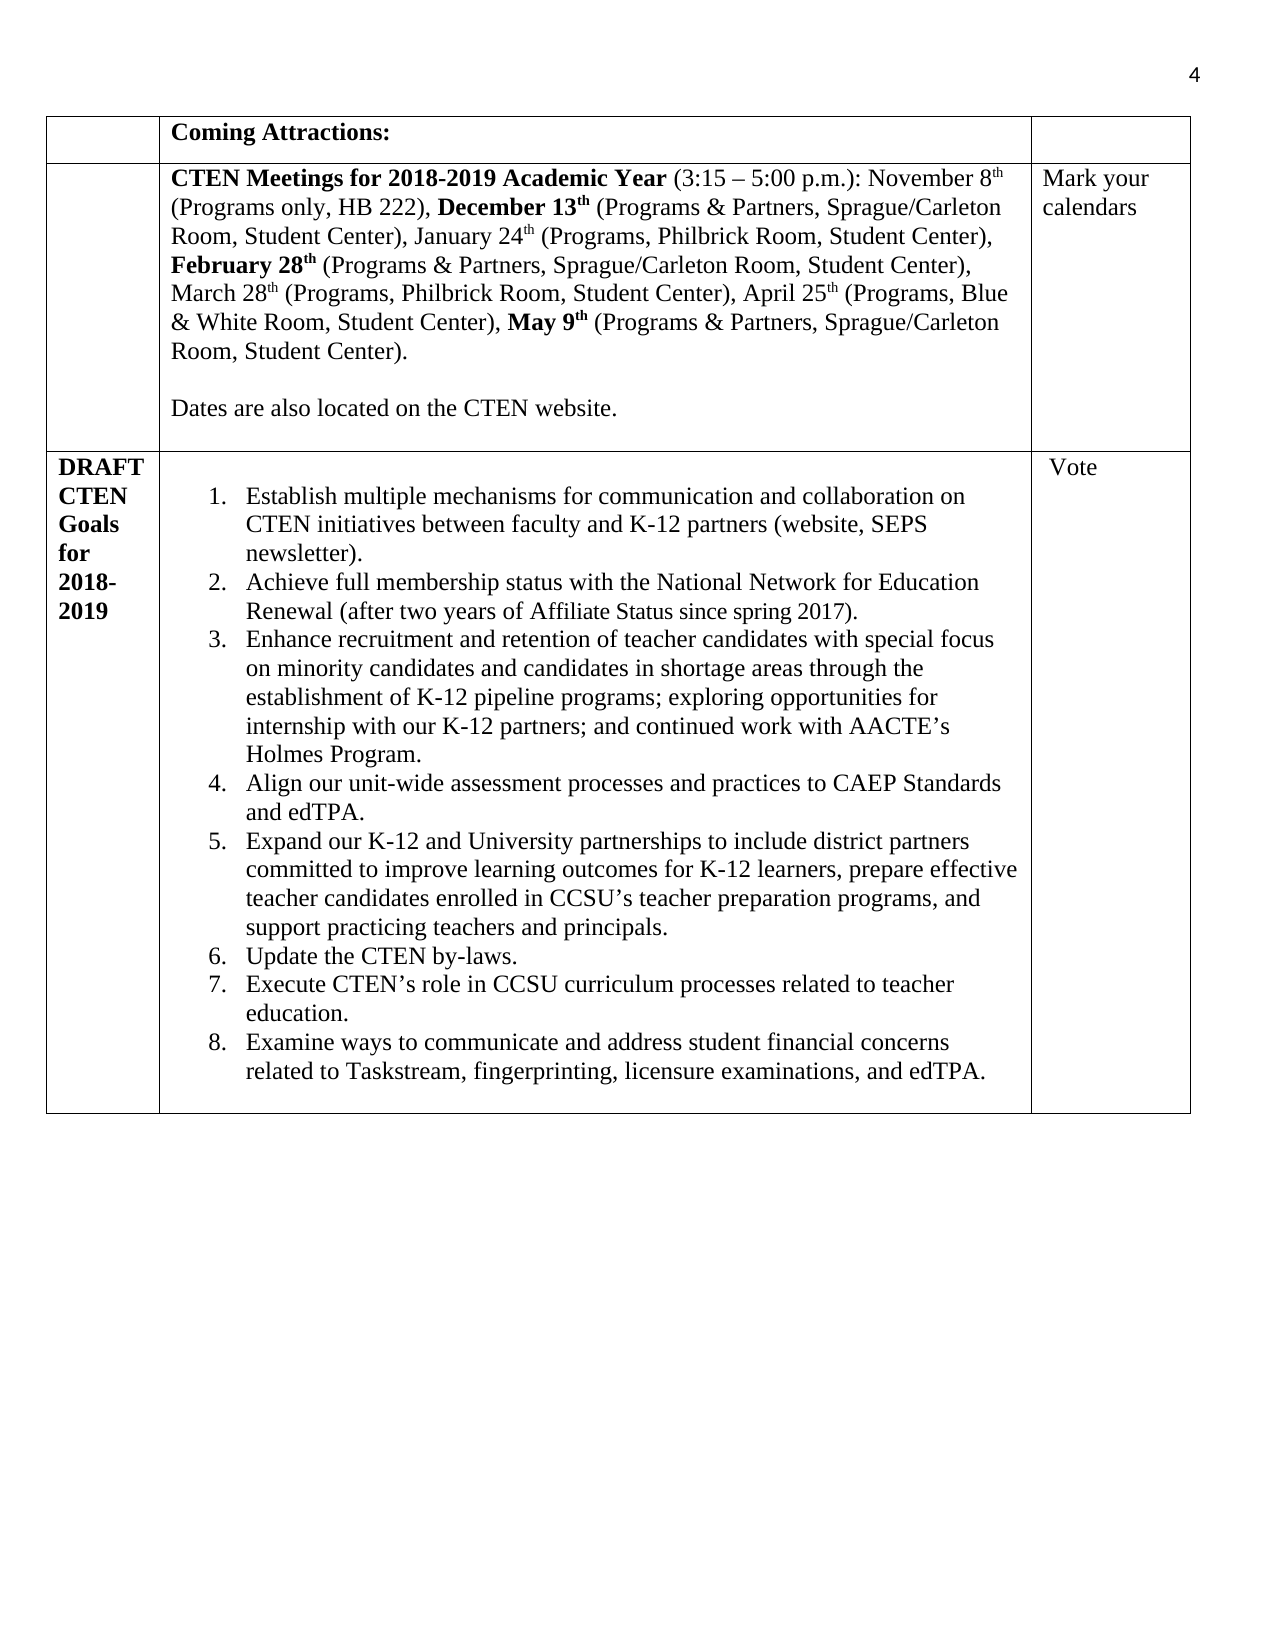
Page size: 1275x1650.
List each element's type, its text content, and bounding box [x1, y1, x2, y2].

table_cell Mark your calendars [1032, 164, 1190, 451]
table_cell Vote [1032, 452, 1190, 1113]
table_header [1032, 117, 1190, 162]
table_header Coming Attractions: [160, 117, 1031, 162]
table_cell Establish multiple mechanisms for communication and collaboration on CTEN initiatives between faculty and K-12 partners (website, SEPS newsletter). Achieve full membership status with the National Network for Education Renewal (after two years of Affiliate Status since spring 2017). Enhance recruitment and retention of teacher candidates with special focus on minority candidates and candidates in shortage areas through the establishment of K-12 pipeline programs; exploring opportunities for internship with our K-12 partners; and continued work with AACTE’s Holmes Program. Align our unit-wide assessment processes and practices to CAEP Standards and edTPA. Expand our K-12 and University partnerships to include district partners committed to improve learning outcomes for K-12 learners, prepare effective teacher candidates enrolled in CCSU’s teacher preparation programs, and support practicing teachers and principals. Update the CTEN by-laws. Execute CTEN’s role in CCSU curriculum processes related to teacher education. Examine ways to communicate and address student financial concerns related to Taskstream, fingerprinting, licensure examinations, and edTPA. [160, 452, 1031, 1113]
table_cell DRAFTCTEN Goals for 2018-2019 [47, 452, 159, 1113]
table_cell CTEN Meetings for 2018-2019 Academic Year (3:15 – 5:00 p.m.): November 8th (Programs only, HB 222), December 13th (Programs & Partners, Sprague/Carleton Room, Student Center), January 24th (Programs, Philbrick Room, Student Center), February 28th (Programs & Partners, Sprague/Carleton Room, Student Center), March 28th (Programs, Philbrick Room, Student Center), April 25th (Programs, Blue & White Room, Student Center), May 9th (Programs & Partners, Sprague/Carleton Room, Student Center). Dates are also located on the CTEN website. [160, 164, 1031, 451]
table_cell [47, 164, 159, 451]
table_header [47, 117, 159, 162]
